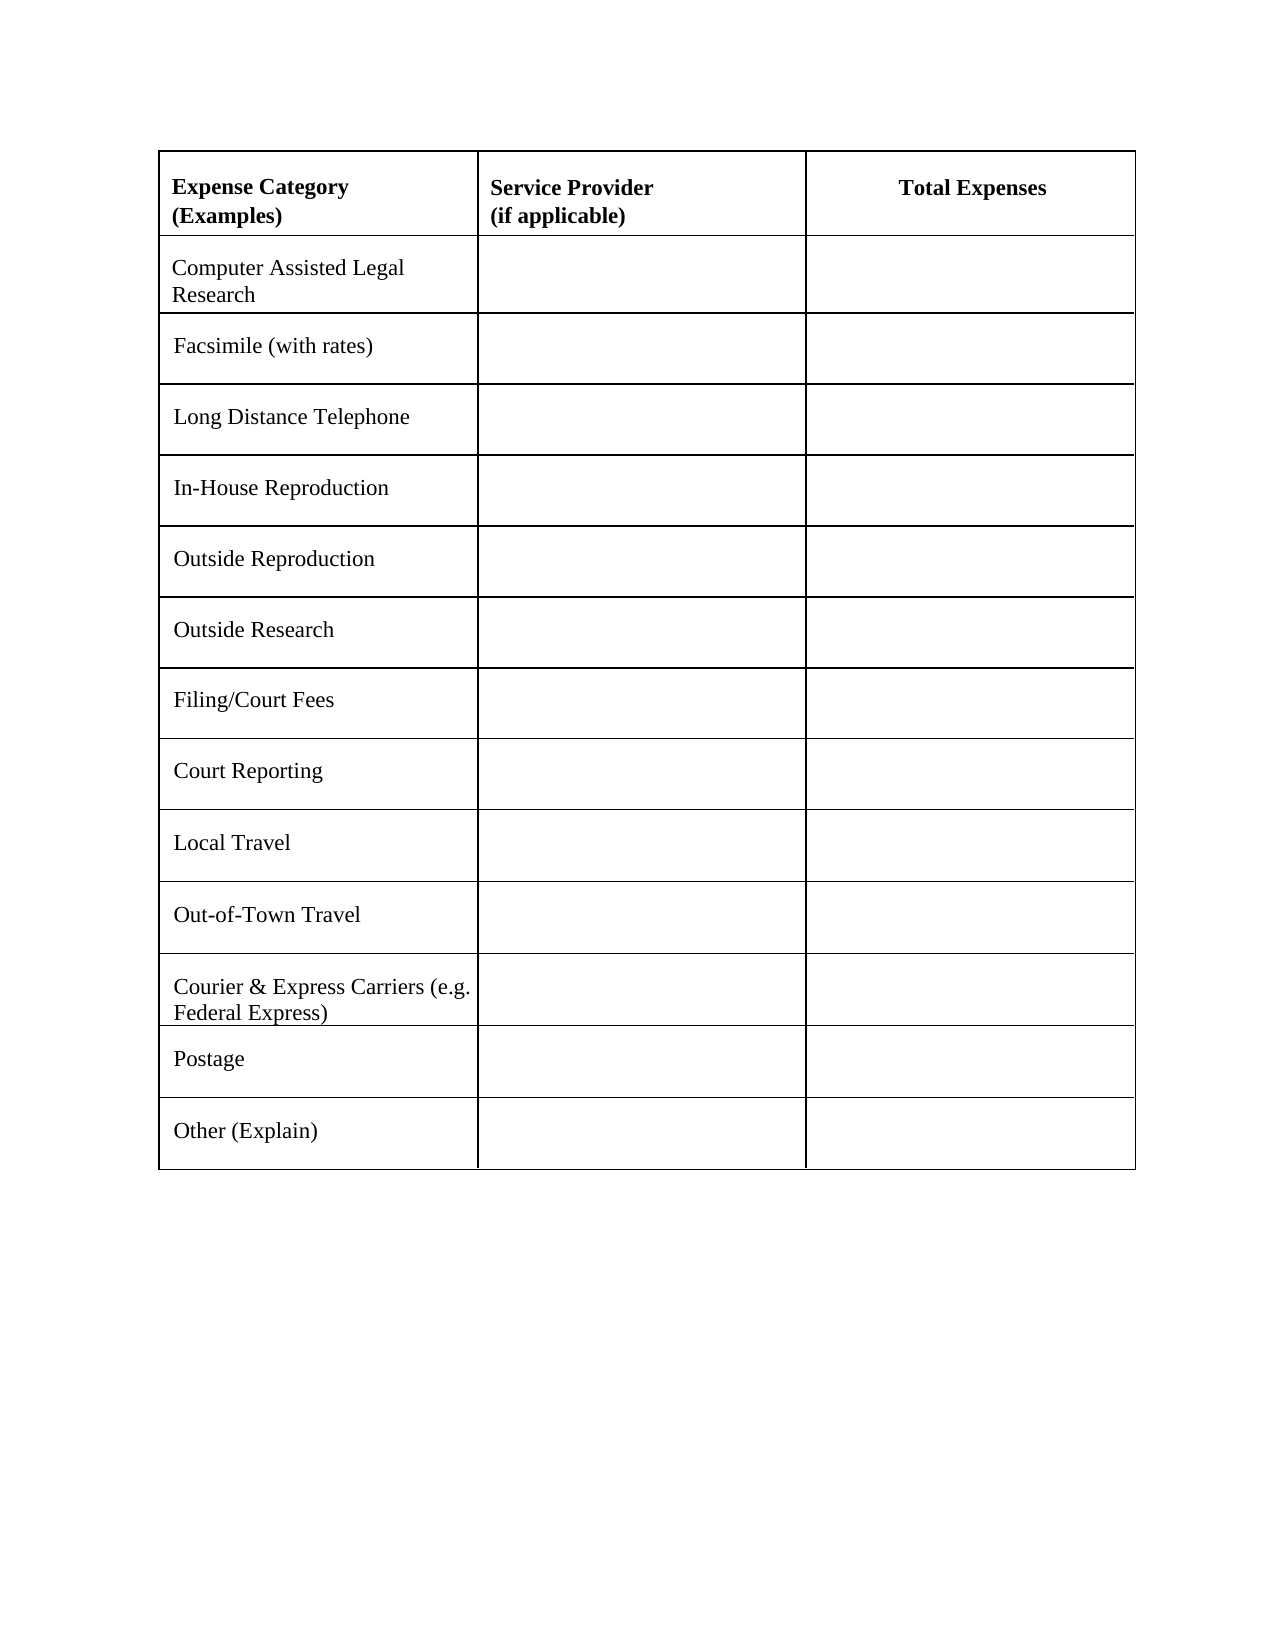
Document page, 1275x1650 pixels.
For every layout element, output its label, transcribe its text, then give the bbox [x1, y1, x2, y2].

table_cell [807, 1096, 1135, 1168]
table_cell [807, 596, 1135, 667]
table_cell Court Reporting [160, 739, 477, 808]
table_cell Out-of-Town Travel [160, 882, 477, 952]
table_cell [479, 598, 805, 667]
table_cell [807, 738, 1135, 808]
table_cell [807, 809, 1135, 881]
table_cell [479, 456, 805, 525]
table_cell [479, 669, 805, 737]
table_cell [479, 954, 805, 1024]
table_cell [807, 383, 1135, 454]
table_cell Local Travel [160, 810, 477, 881]
table_cell Long Distance Telephone [160, 385, 477, 454]
table_cell Postage [160, 1026, 477, 1096]
table_cell [807, 1025, 1135, 1096]
table_cell [807, 667, 1135, 737]
table_cell [479, 236, 805, 312]
table_cell Filing/Court Fees [160, 669, 477, 737]
table_cell [479, 527, 805, 596]
table_cell [479, 1026, 805, 1096]
table_header Service Provider (if applicable) [479, 152, 805, 234]
table_cell [479, 810, 805, 881]
table_cell Outside Reproduction [160, 527, 477, 596]
table_cell [479, 314, 805, 383]
table_cell [807, 454, 1135, 525]
table_header Expense Category (Examples) [160, 152, 477, 234]
table_cell [479, 1098, 805, 1168]
table_cell In-House Reproduction [160, 456, 477, 525]
table_cell Computer Assisted Legal Research [160, 236, 477, 312]
table_cell [807, 312, 1135, 383]
table_header Total Expenses [807, 152, 1135, 234]
table_cell [807, 881, 1135, 952]
table_cell [479, 882, 805, 952]
table_cell Outside Research [160, 598, 477, 667]
table_cell Other (Explain) [160, 1098, 477, 1168]
table_cell [807, 235, 1135, 312]
table_cell Facsimile (with rates) [160, 314, 477, 383]
table_cell [479, 739, 805, 808]
table_cell Courier & Express Carriers (e.g. Federal Express) [160, 954, 477, 1024]
table_cell [807, 953, 1135, 1024]
table_cell [479, 385, 805, 454]
table_cell [807, 525, 1135, 596]
